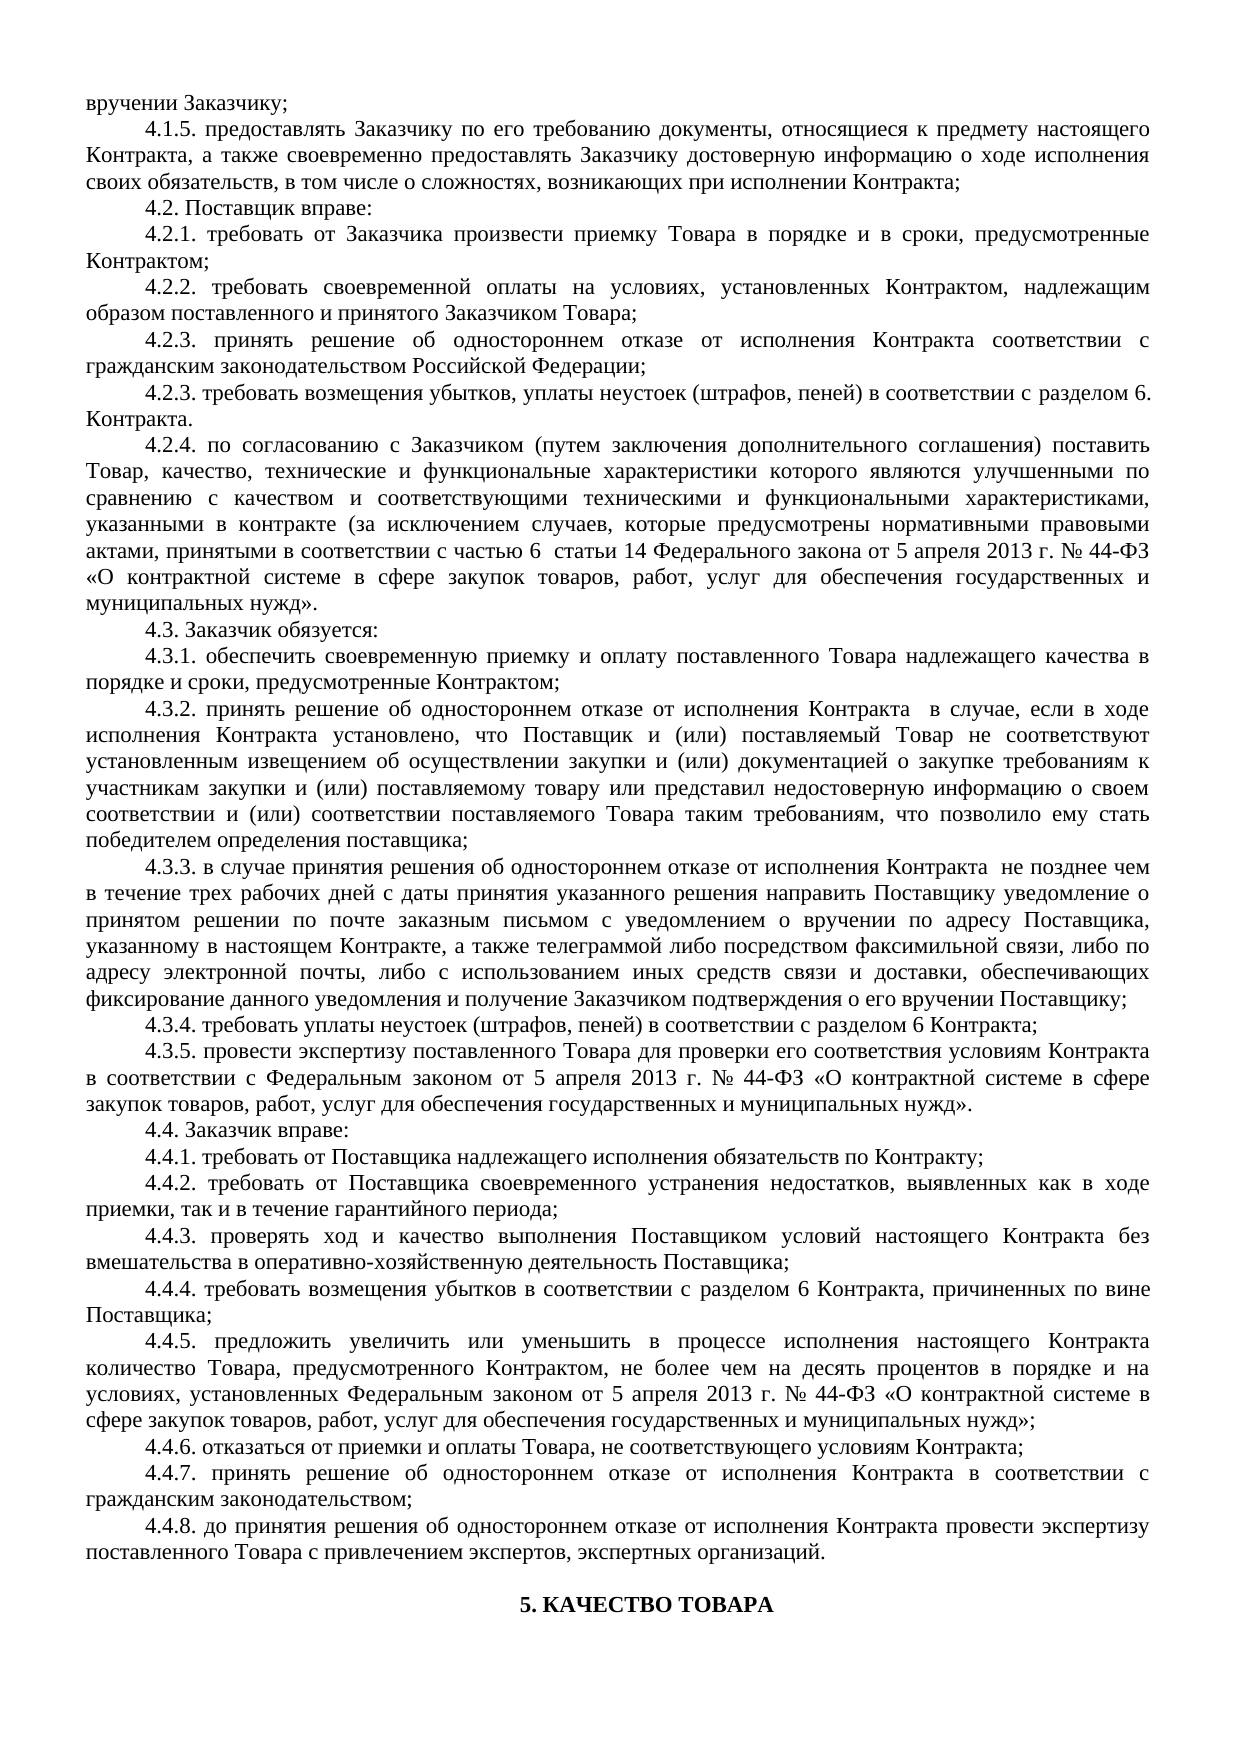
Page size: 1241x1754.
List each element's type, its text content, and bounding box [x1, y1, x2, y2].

text 4.3.4. требовать уплаты неустоек (штрафов, пеней) в соответствии с разделом 6 Контракта; [86, 1011, 1152, 1037]
text 4.4.5. предложить увеличить или уменьшить в процессе исполнения настоящего Контракта количество Товара, предусмотренного Контрактом, не более чем на десять процентов в порядке и на условиях, установленных Федеральным законом от 5 апреля 2013 г. № 44-ФЗ «О контрактной системе в сфере закупок товаров, работ, услуг для обеспечения государственных и муниципальных нужд»; [86, 1327, 1152, 1433]
text 4.2.3. принять решение об одностороннем отказе от исполнения Контракта соответствии с гражданским законодательством Российской Федерации; [86, 326, 1152, 378]
text 4.3.3. в случае принятия решения об одностороннем отказе от исполнения Контракта не позднее чем в течение трех рабочих дней с даты принятия указанного решения направить Поставщику уведомление о принятом решении по почте заказным письмом с уведомлением о вручении по адресу Поставщика, указанному в настоящем Контракте, а также телеграммой либо посредством факсимильной связи, либо по адресу электронной почты, либо с использованием иных средств связи и доставки, обеспечивающих фиксирование данного уведомления и получение Заказчиком подтверждения о его вручении Поставщику; [86, 853, 1152, 1011]
text 4.1.5. предоставлять Заказчику по его требованию документы, относящиеся к предмету настоящего Контракта, а также своевременно предоставлять Заказчику достоверную информацию о ходе исполнения своих обязательств, в том числе о сложностях, возникающих при исполнении Контракта; [86, 115, 1152, 194]
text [86, 89, 1152, 115]
text 5. КАЧЕСТВО ТОВАРА [86, 1591, 1152, 1617]
text 4.2.4. по согласованию с Заказчиком (путем заключения дополнительного соглашения) поставить Товар, качество, технические и функциональные характеристики которого являются улучшенными по сравнению с качеством и соответствующими техническими и функциональными характеристиками, указанными в контракте (за исключением случаев, которые предусмотрены нормативными правовыми актами, принятыми в соответствии с частью 6 статьи 14 Федерального закона от 5 апреля 2013 г. № 44-ФЗ «О контрактной системе в сфере закупок товаров, работ, услуг для обеспечения государственных и муниципальных нужд». [86, 431, 1152, 616]
text 4.4.8. до принятия решения об одностороннем отказе от исполнения Контракта провести экспертизу поставленного Товара с привлечением экспертов, экспертных организаций. [86, 1512, 1152, 1564]
text 4.4.2. требовать от Поставщика своевременного устранения недостатков, выявленных как в ходе приемки, так и в течение гарантийного периода; [86, 1169, 1152, 1222]
text 4.4. Заказчик вправе: [86, 1116, 1152, 1143]
text 4.2.1. требовать от Заказчика произвести приемку Товара в порядке и в сроки, предусмотренные Контрактом; [86, 220, 1152, 273]
text 4.4.3. проверять ход и качество выполнения Поставщиком условий настоящего Контракта без вмешательства в оперативно-хозяйственную деятельность Поставщика; [86, 1222, 1152, 1274]
text 4.3.2. принять решение об одностороннем отказе от исполнения Контракта в случае, если в ходе исполнения Контракта установлено, что Поставщик и (или) поставляемый Товар не соответствуют установленным извещением об осуществлении закупки и (или) документацией о закупке требованиям к участникам закупки и (или) поставляемому товару или представил недостоверную информацию о своем соответствии и (или) соответствии поставляемого Товара таким требованиям, что позволило ему стать победителем определения поставщика; [86, 695, 1152, 853]
text 4.4.6. отказаться от приемки и оплаты Товара, не соответствующего условиям Контракта; [86, 1433, 1152, 1459]
text 4.3.1. обеспечить своевременную приемку и оплату поставленного Товара надлежащего качества в порядке и сроки, предусмотренные Контрактом; [86, 642, 1152, 695]
text 4.2.2. требовать своевременной оплаты на условиях, установленных Контрактом, надлежащим образом поставленного и принятого Заказчиком Товара; [86, 273, 1152, 326]
text 4.2. Поставщик вправе: [86, 194, 1152, 220]
text 4.4.4. требовать возмещения убытков в соответствии с разделом 6 Контракта, причиненных по вине Поставщика; [86, 1274, 1152, 1327]
text 4.3. Заказчик обязуется: [86, 616, 1152, 642]
text 4.3.5. провести экспертизу поставленного Товара для проверки его соответствия условиям Контракта в соответствии с Федеральным законом от 5 апреля 2013 г. № 44-ФЗ «О контрактной системе в сфере закупок товаров, работ, услуг для обеспечения государственных и муниципальных нужд». [86, 1037, 1152, 1116]
text 4.4.1. требовать от Поставщика надлежащего исполнения обязательств по Контракту; [86, 1143, 1152, 1169]
text 4.2.3. требовать возмещения убытков, уплаты неустоек (штрафов, пеней) в соответствии с разделом 6. Контракта. [86, 378, 1152, 431]
text 4.4.7. принять решение об одностороннем отказе от исполнения Контракта в соответствии с гражданским законодательством; [86, 1459, 1152, 1512]
